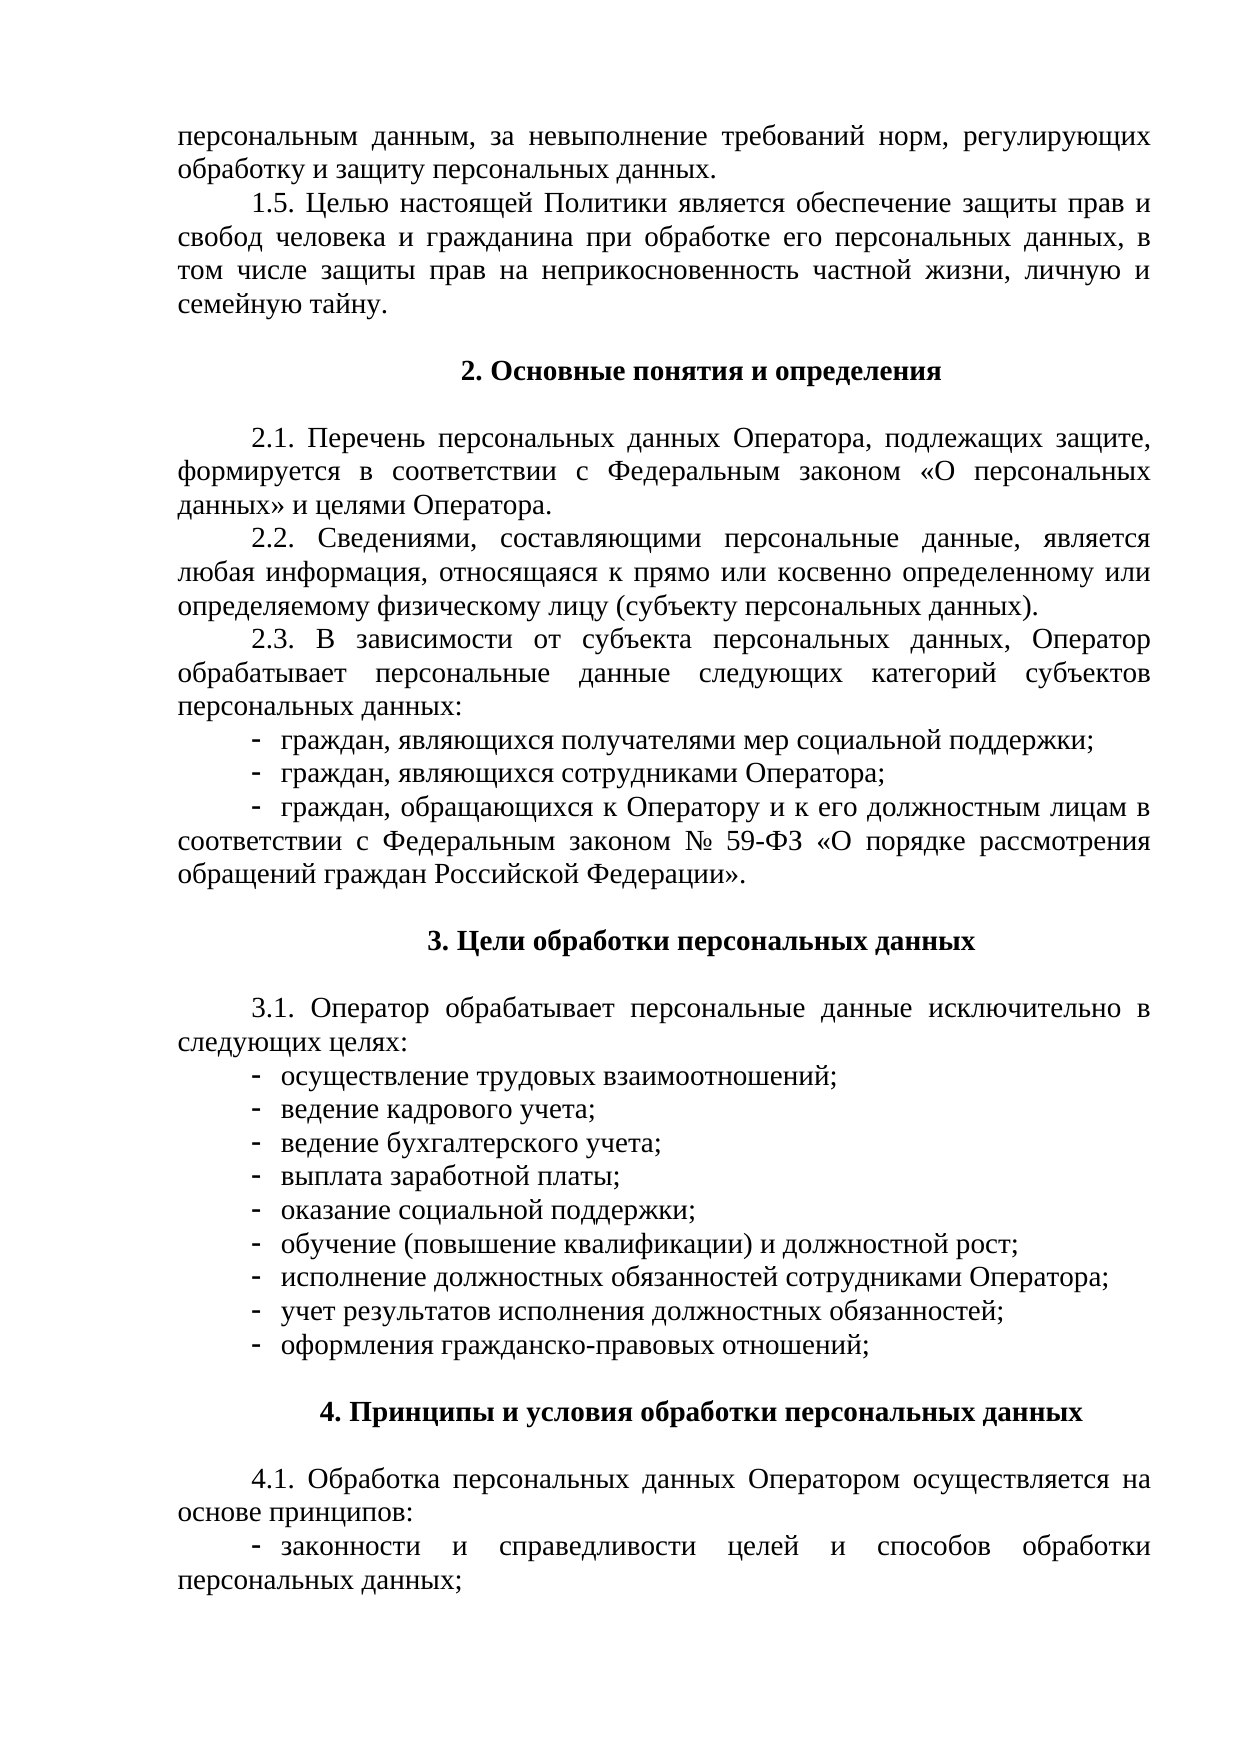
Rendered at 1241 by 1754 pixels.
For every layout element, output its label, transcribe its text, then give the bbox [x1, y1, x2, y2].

text 2.2. Сведениями, составляющими персональные данные, является любая информация, относящаяся к прямо или косвенно определенному или определяемому физическому лицу (субъекту персональных данных). [177, 521, 1152, 621]
list учет результатов исполнения должностных обязанностей; [177, 1293, 1152, 1327]
text 4.1. Обработка персональных данных Оператором осуществляется на основе принципов: [177, 1461, 1152, 1528]
text 2.1. Перечень персональных данных Оператора, подлежащих защите, формируется в соответствии с Федеральным законом «О персональных данных» и целями Оператора. [177, 420, 1152, 521]
list граждан, являющихся получателями мер социальной поддержки; [177, 722, 1152, 756]
list законности и справедливости целей и способов обработки персональных данных; [177, 1528, 1152, 1595]
list осуществление трудовых взаимоотношений; [177, 1058, 1152, 1091]
list ведение кадрового учета; [177, 1091, 1152, 1125]
list Основные понятия и определения [251, 353, 1152, 386]
list Цели обработки персональных данных [251, 923, 1152, 957]
list Принципы и условия обработки персональных данных [251, 1394, 1152, 1427]
list оказание социальной поддержки; [177, 1192, 1152, 1226]
text 1.5. Целью настоящей Политики является обеспечение защиты прав и свобод человека и гражданина при обработке его персональных данных, в том числе защиты прав на неприкосновенность частной жизни, личную и семейную тайну. [177, 185, 1152, 319]
text 3.1. Оператор обрабатывает персональные данные исключительно в следующих целях: [177, 991, 1152, 1058]
list граждан, являющихся сотрудниками Оператора; [177, 756, 1152, 789]
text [177, 118, 1152, 185]
list ведение бухгалтерского учета; [177, 1125, 1152, 1158]
list оформления гражданско-правовых отношений; [177, 1327, 1152, 1360]
list выплата заработной платы; [177, 1158, 1152, 1192]
list исполнение должностных обязанностей сотрудниками Оператора; [177, 1259, 1152, 1293]
text 2.3. В зависимости от субъекта персональных данных, Оператор обрабатывает персональные данные следующих категорий субъектов персональных данных: [177, 621, 1152, 722]
list обучение (повышение квалификации) и должностной рост; [177, 1226, 1152, 1259]
list граждан, обращающихся к Оператору и к его должностным лицам в соответствии с Федеральным законом № 59-ФЗ «О порядке рассмотрения обращений граждан Российской Федерации». [177, 789, 1152, 890]
